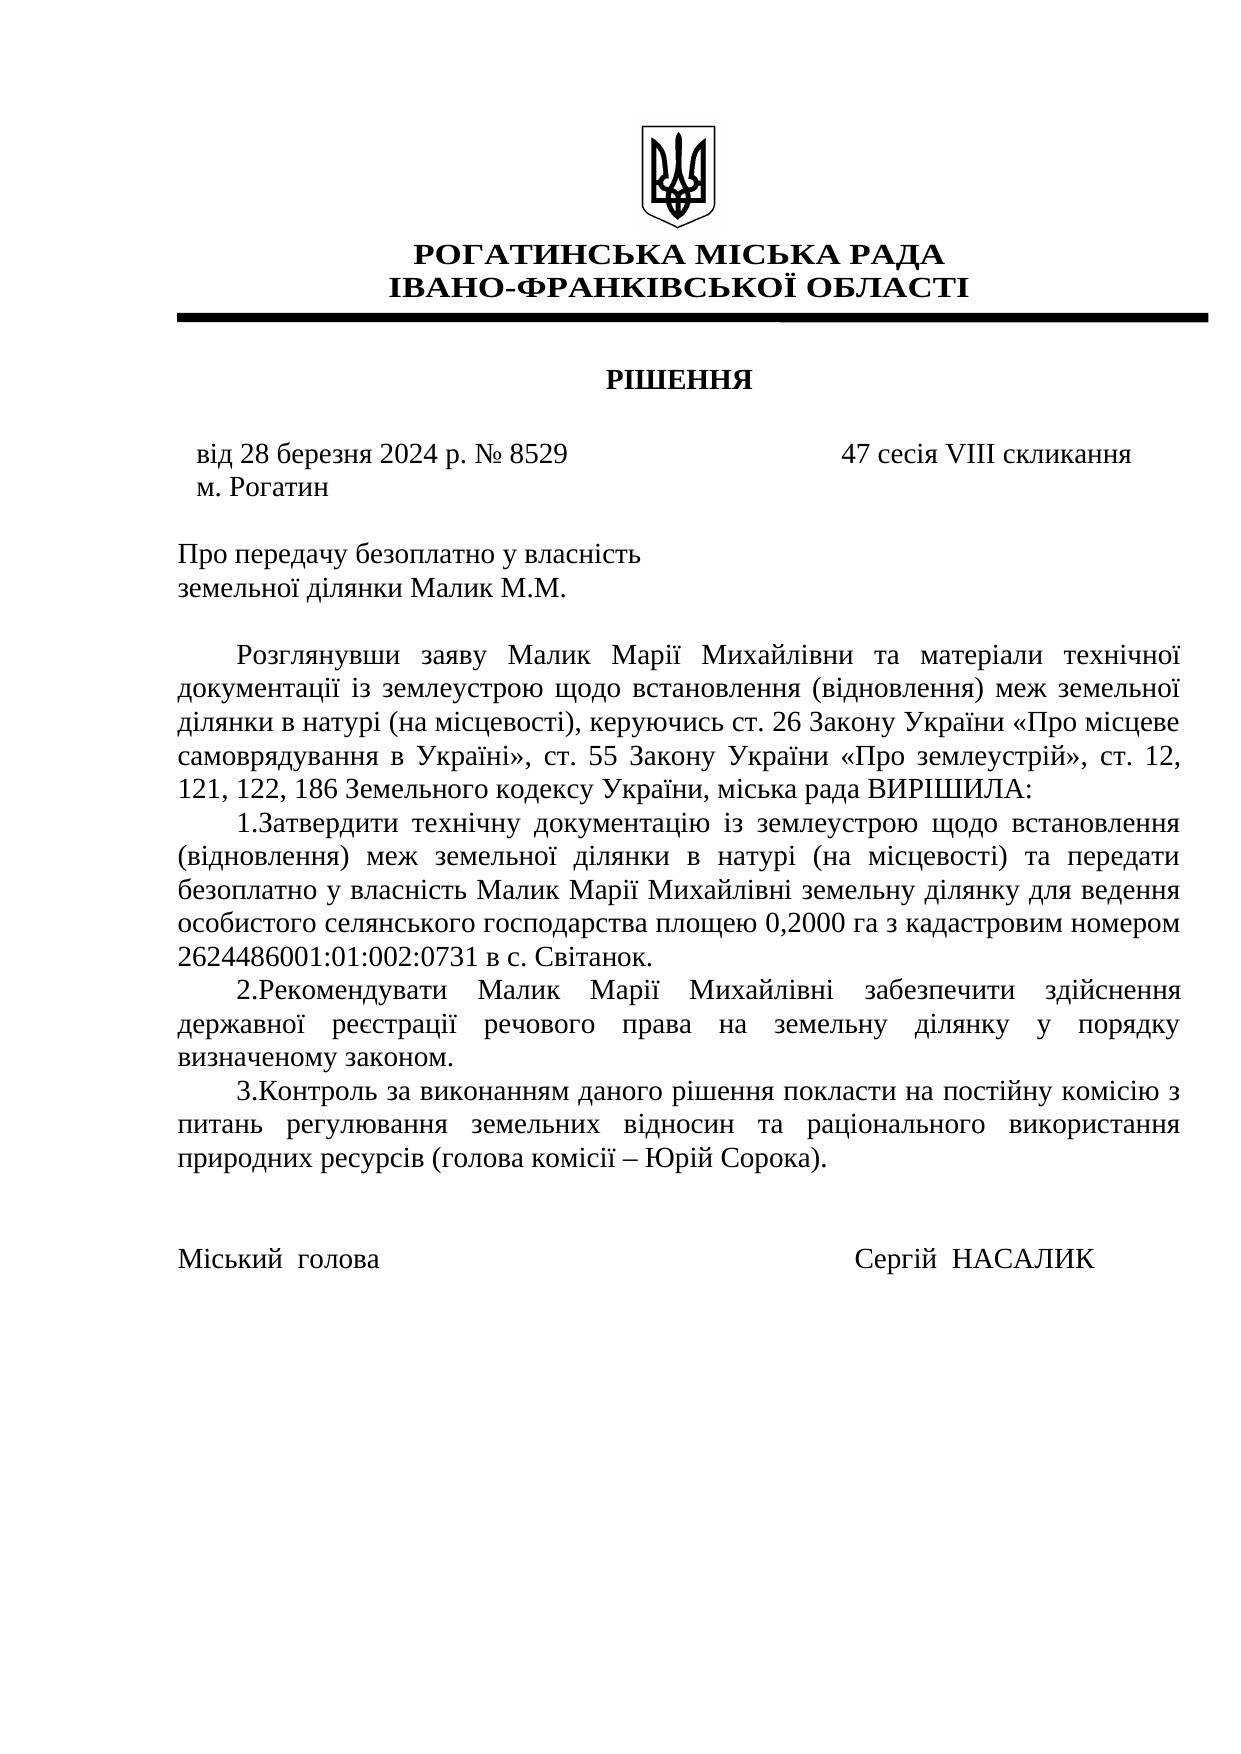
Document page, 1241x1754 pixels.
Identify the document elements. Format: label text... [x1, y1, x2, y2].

text РІШЕННЯ [177, 362, 1181, 396]
text м. Рогатин [196, 469, 1237, 503]
text земельної ділянки Малик М.М. [177, 570, 1181, 603]
text від 28 березня 2024 р. № 8529 47 сесія VIII скликання [196, 436, 1237, 469]
text 2.Рекомендувати Малик Марії Михайлівні забезпечити здійснення державної реєстрації речового права на земельну ділянку у порядку визначеному законом. [177, 972, 1181, 1073]
text 3.Контроль за виконанням даного рішення покласти на постійну комісію з питань регулювання земельних відносин та раціонального використання природних ресурсів (голова комісії – Юрій Сорока). [177, 1073, 1181, 1174]
text 1.Затвердити технічну документацію із землеустрою щодо встановлення (відновлення) меж земельної ділянки в натурі (на місцевості) та передати безоплатно у власність Малик Марії Михайлівні земельну ділянку для ведення особистого селянського господарства площею 0,2000 га з кадастровим номером 2624486001:01:002:0731 в с. Світанок. [177, 805, 1181, 972]
text Розглянувши заяву Малик Марії Михайлівни та матеріали технічної документації із землеустрою щодо встановлення (відновлення) меж земельної ділянки в натурі (на місцевості), керуючись ст. 26 Закону України «Про місцеве самоврядування в Україні», ст. 55 Закону України «Про землеустрій», ст. 12, 121, 122, 186 Земельного кодексу України, міська рада ВИРІШИЛА: [177, 637, 1181, 805]
text Про передачу безоплатно у власність [177, 536, 1237, 570]
text РОГАТИНСЬКА МІСЬКА РАДА [177, 237, 1181, 270]
text ІВАНО-ФРАНКІВСЬКОЇ ОБЛАСТІ [177, 270, 1181, 304]
text Міський голова Сергій НАСАЛИК [177, 1241, 1181, 1274]
